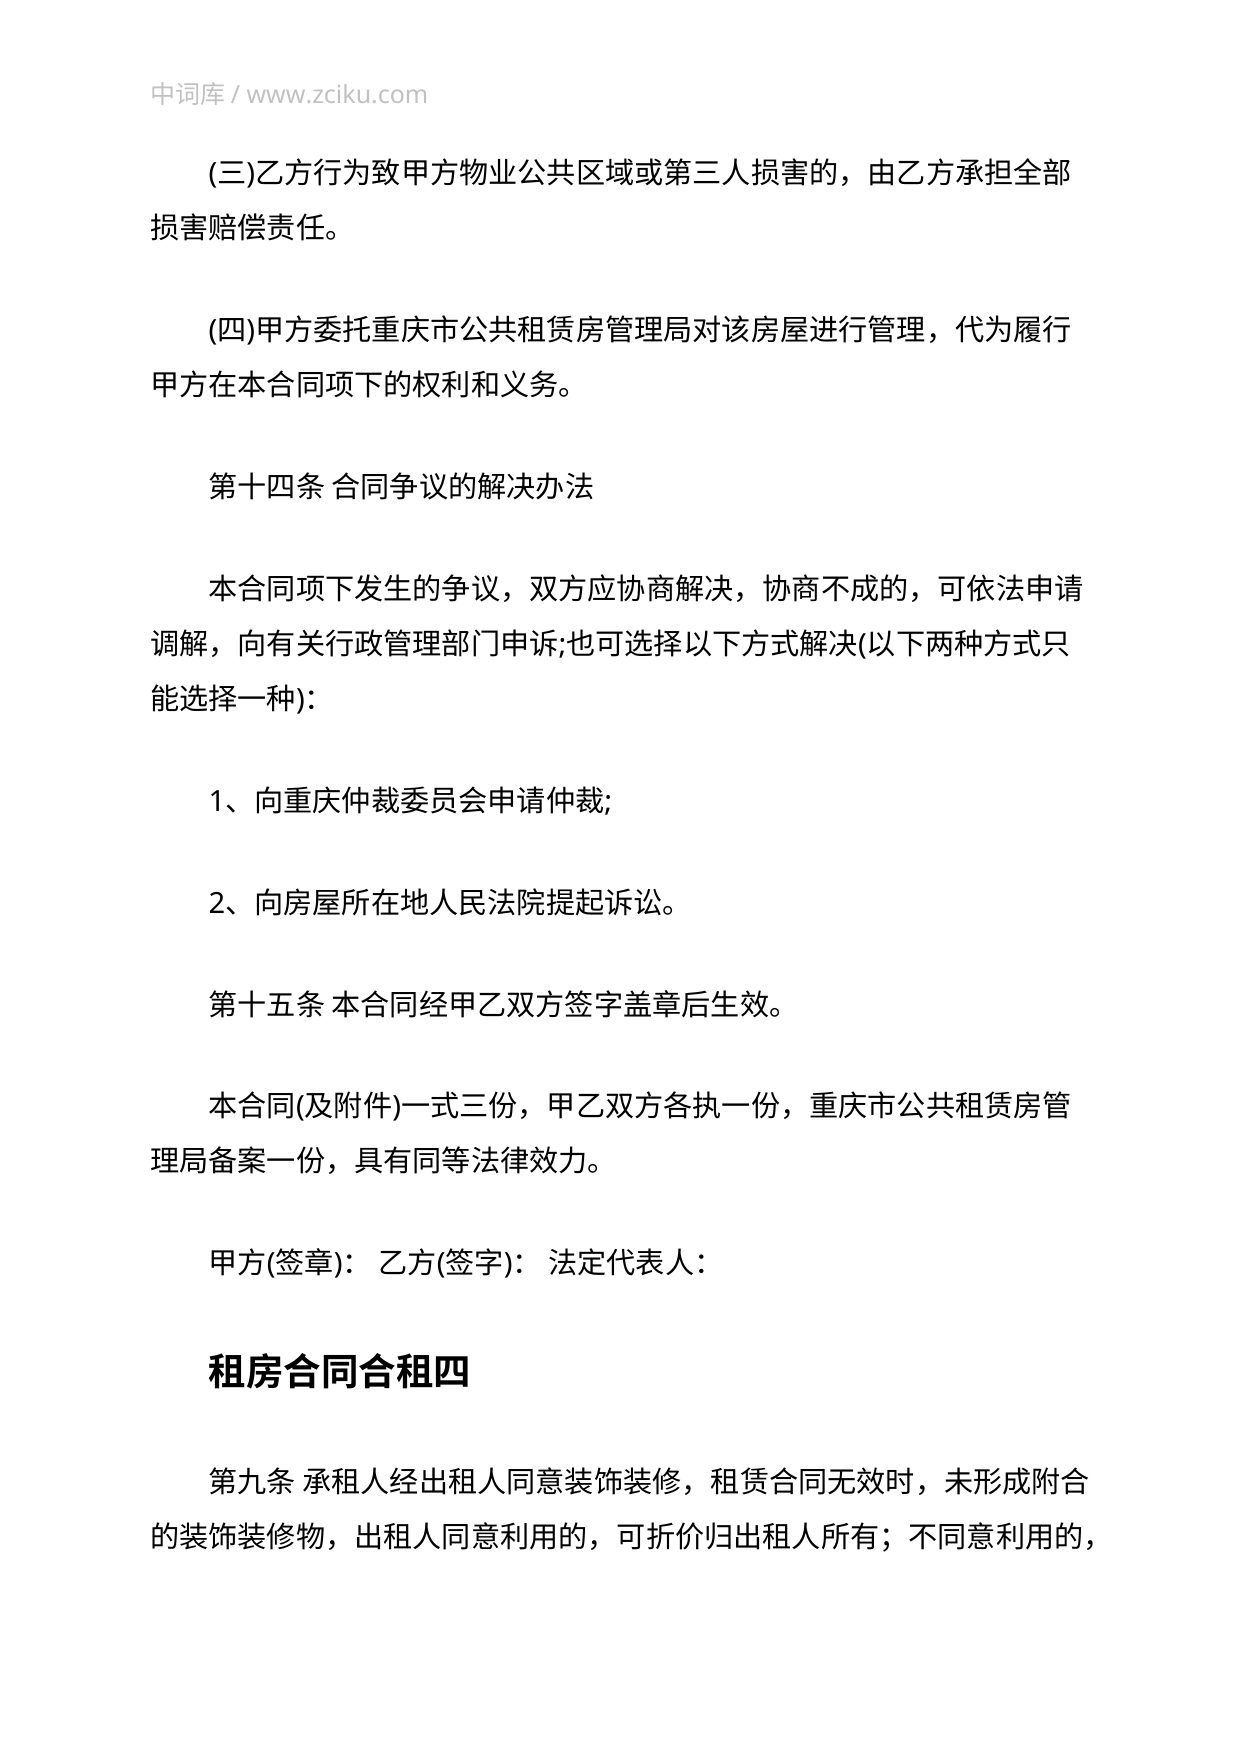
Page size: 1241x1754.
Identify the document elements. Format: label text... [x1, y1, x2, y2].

text 2、向房屋所在地人民法院提起诉讼。 [150, 879, 1090, 922]
text 本合同项下发生的争议，双方应协商解决，协商不成的，可依法申请调解，向有关行政管理部门申诉;也可选择以下方式解决(以下两种方式只能选择一种)： [150, 565, 1090, 718]
text 第十五条 本合同经甲乙双方签字盖章后生效。 [150, 981, 1090, 1023]
text 第十四条 合同争议的解决办法 [150, 463, 1090, 506]
text (三)乙方行为致甲方物业公共区域或第三人损害的，由乙方承担全部损害赔偿责任。 [150, 150, 1090, 247]
text 租房合同合租四 [150, 1342, 1090, 1396]
text (四)甲方委托重庆市公共租赁房管理局对该房屋进行管理，代为履行甲方在本合同项下的权利和义务。 [150, 307, 1090, 404]
text 本合同(及附件)一式三份，甲乙双方各执一份，重庆市公共租赁房管理局备案一份，具有同等法律效力。 [150, 1083, 1090, 1180]
text 1、向重庆仲裁委员会申请仲裁; [150, 777, 1090, 819]
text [150, 1459, 1090, 1556]
text 甲方(签章)： 乙方(签字)： 法定代表人： [150, 1240, 1090, 1282]
